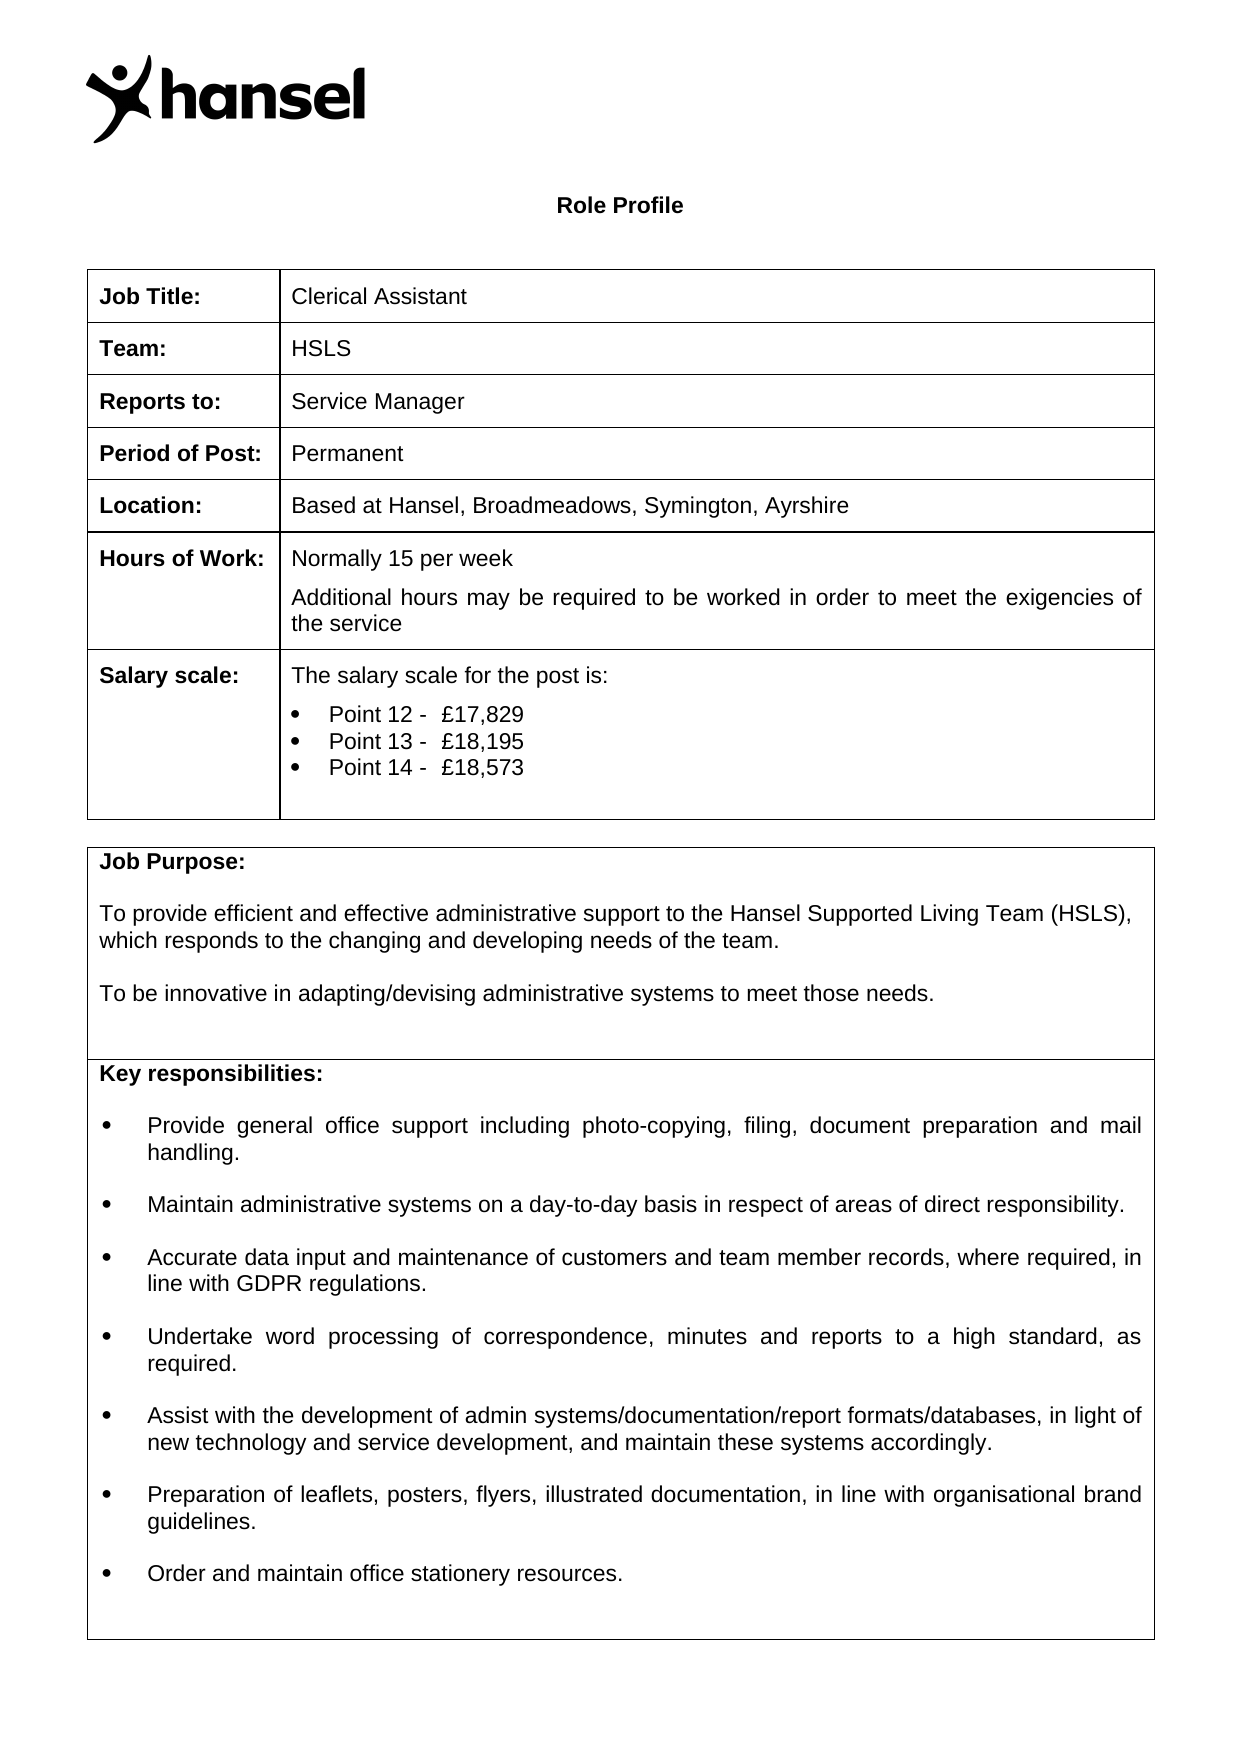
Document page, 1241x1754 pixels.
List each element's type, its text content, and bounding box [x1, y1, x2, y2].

picture [49, 19, 402, 179]
text Role Profile [150, 192, 1090, 218]
table_header Job Title: [88, 270, 279, 322]
table_cell Normally 15 per week Additional hours may be required to be worked in order to meet the exigencies of the service [281, 533, 1154, 649]
table_cell The salary scale for the post is: Point 12 - £17,829 Point 13 - £18,195 Point 14 - £18,573 [281, 650, 1154, 819]
table_header Job Purpose: To provide efficient and effective administrative support to the Hansel Supported Living Team (HSLS), which responds to the changing and developing needs of the team. To be innovative in adapting/devising administrative systems to meet those needs. [88, 848, 1154, 1058]
table_cell Salary scale: [88, 650, 279, 819]
table_cell Reports to: [88, 375, 279, 427]
table_cell Service Manager [281, 375, 1154, 427]
table_cell HSLS [281, 323, 1154, 374]
table_cell Permanent [281, 428, 1154, 479]
table_header Clerical Assistant [281, 270, 1154, 322]
table_cell Hours of Work: [88, 533, 279, 649]
table_cell Team: [88, 323, 279, 374]
table_cell Based at Hansel, Broadmeadows, Symington, Ayrshire [281, 480, 1154, 531]
table_cell Location: [88, 480, 279, 531]
table_cell Period of Post: [88, 428, 279, 479]
